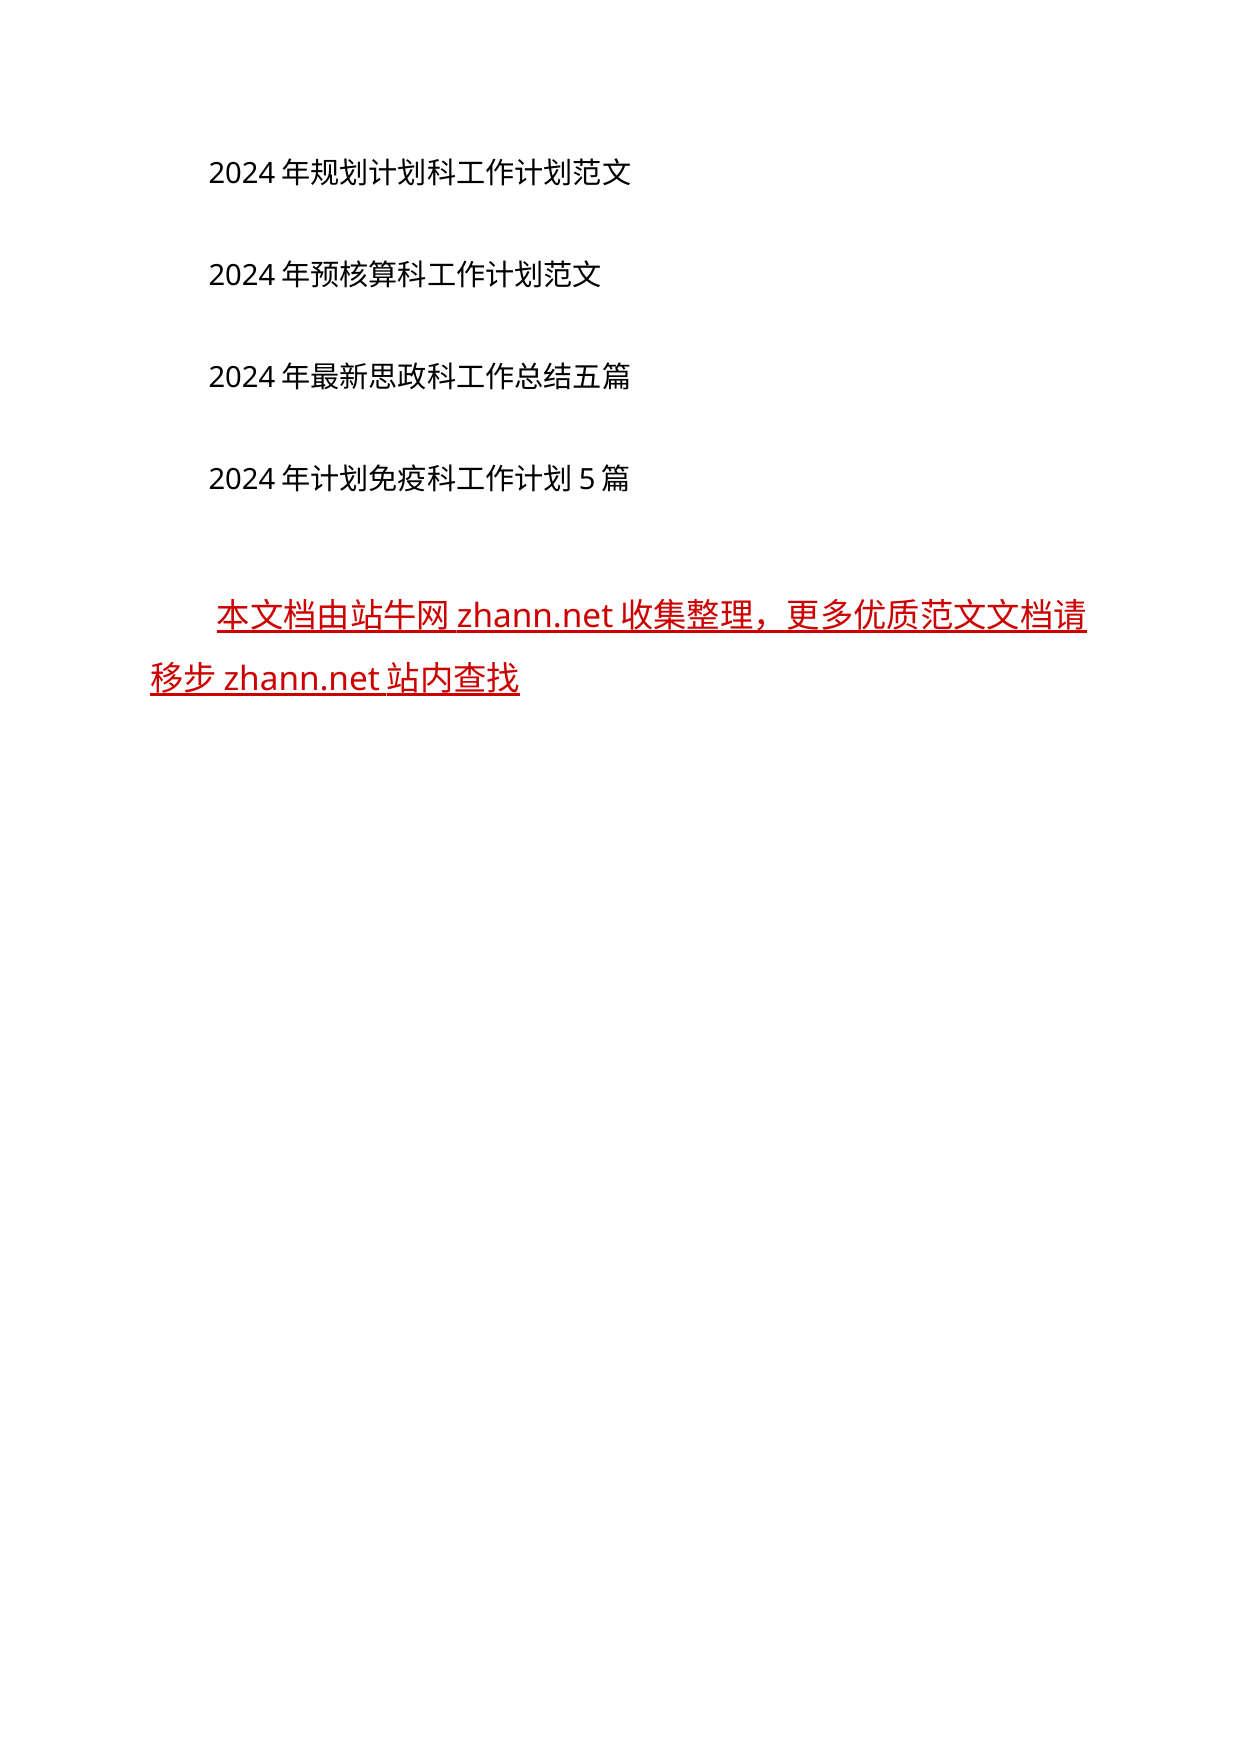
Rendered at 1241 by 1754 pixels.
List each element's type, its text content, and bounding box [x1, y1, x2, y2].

text 2024年最新思政科工作总结五篇 [150, 354, 1090, 396]
text 2024年规划计划科工作计划范文 [150, 150, 1090, 192]
text 本文档由站牛网zhann.net收集整理，更多优质范文文档请移步zhann.net站内查找 [150, 589, 1090, 700]
text 2024年预核算科工作计划范文 [150, 252, 1090, 294]
text 2024年计划免疫科工作计划5篇 [150, 456, 1090, 498]
